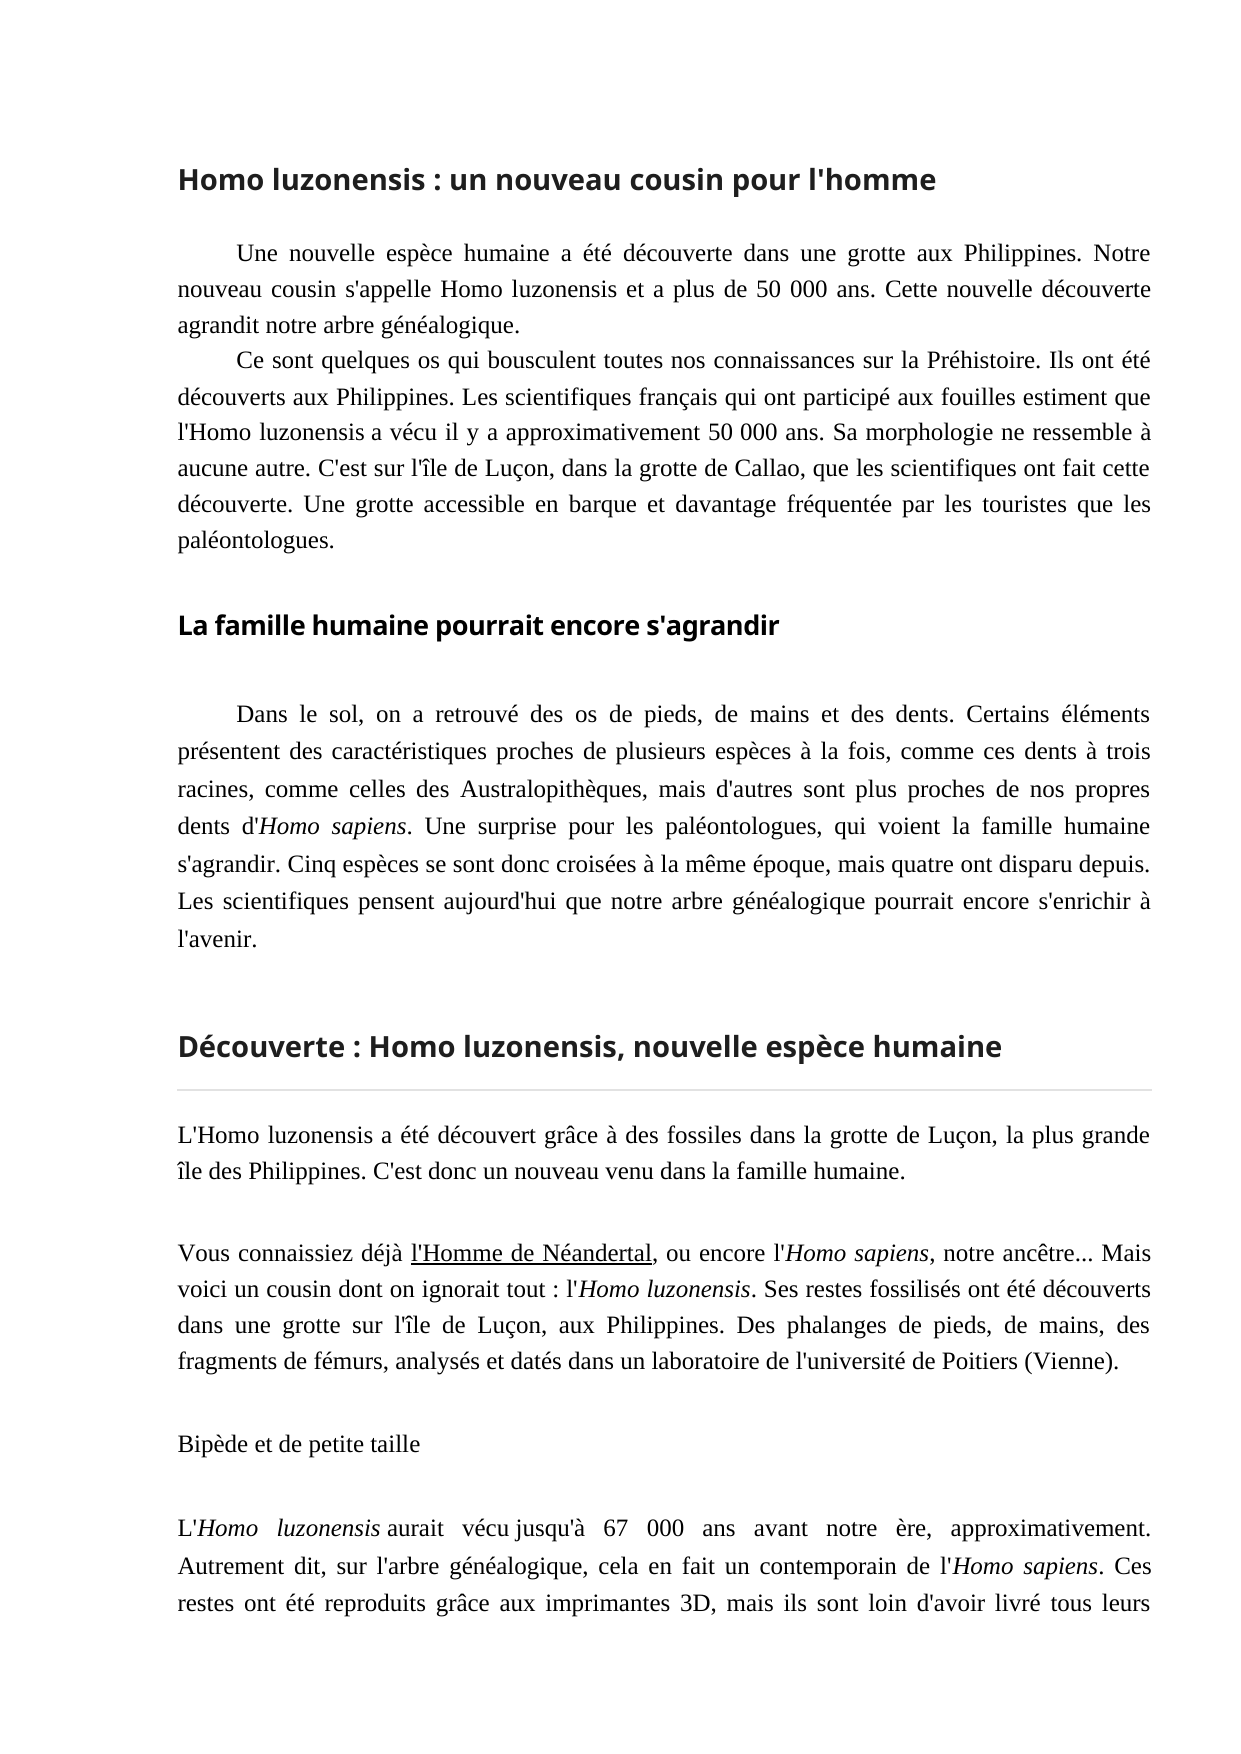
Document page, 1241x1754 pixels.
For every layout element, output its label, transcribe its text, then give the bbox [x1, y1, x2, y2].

text Ce sont quelques os qui bousculent toutes nos connaissances sur la Préhistoire. Ils ont été découverts aux Philippines. Les scientifiques français qui ont participé aux fouilles estiment que l'Homo luzonensis a vécu il y a approximativement 50 000 ans. Sa morphologie ne ressemble à aucune autre. C'est sur l'île de Luçon, dans la grotte de Callao, que les scientifiques ont fait cette découverte. Une grotte accessible en barque et davantage fréquentée par les touristes que les paléontologues. [177, 338, 1152, 554]
subtitle La famille humaine pourrait encore s'agrandir [177, 601, 1152, 643]
text Bipède et de petite taille [177, 1422, 1152, 1458]
text Vous connaissiez déjà l'Homme de Néandertal, ou encore l'Homo sapiens, notre ancêtre... Mais voici un cousin dont on ignorait tout : l'Homo luzonensis. Ses restes fossilisés ont été découverts dans une grotte sur l'île de Luçon, aux Philippines. Des phalanges de pieds, de mains, des fragments de fémurs, analysés et datés dans un laboratoire de l'université de Poitiers (Vienne). [177, 1231, 1152, 1375]
text Une nouvelle espèce humaine a été découverte dans une grotte aux Philippines. Notre nouveau cousin s'appelle Homo luzonensis et a plus de 50 000 ans. Cette nouvelle découverte agrandit notre arbre généalogique. [177, 231, 1152, 338]
text L'Homo luzonensis a été découvert grâce à des fossiles dans la grotte de Luçon, la plus grande île des Philippines. C'est donc un nouveau venu dans la famille humaine. [177, 1113, 1152, 1184]
text Découverte : Homo luzonensis, nouvelle espèce humaine [177, 1027, 1152, 1089]
subtitle Homo luzonensis : un nouveau cousin pour l'homme [177, 118, 972, 199]
text Dans le sol, on a retrouvé des os de pieds, de mains et des dents. Certains éléments présentent des caractéristiques proches de plusieurs espèces à la fois, comme ces dents à trois racines, comme celles des Australopithèques, mais d'autres sont plus proches de nos propres dents d'Homo sapiens. Une surprise pour les paléontologues, qui voient la famille humaine s'agrandir. Cinq espèces se sont donc croisées à la même époque, mais quatre ont disparu depuis. Les scientifiques pensent aujourd'hui que notre arbre généalogique pourrait encore s'enrichir à l'avenir. [177, 690, 1152, 952]
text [177, 1505, 1152, 1617]
